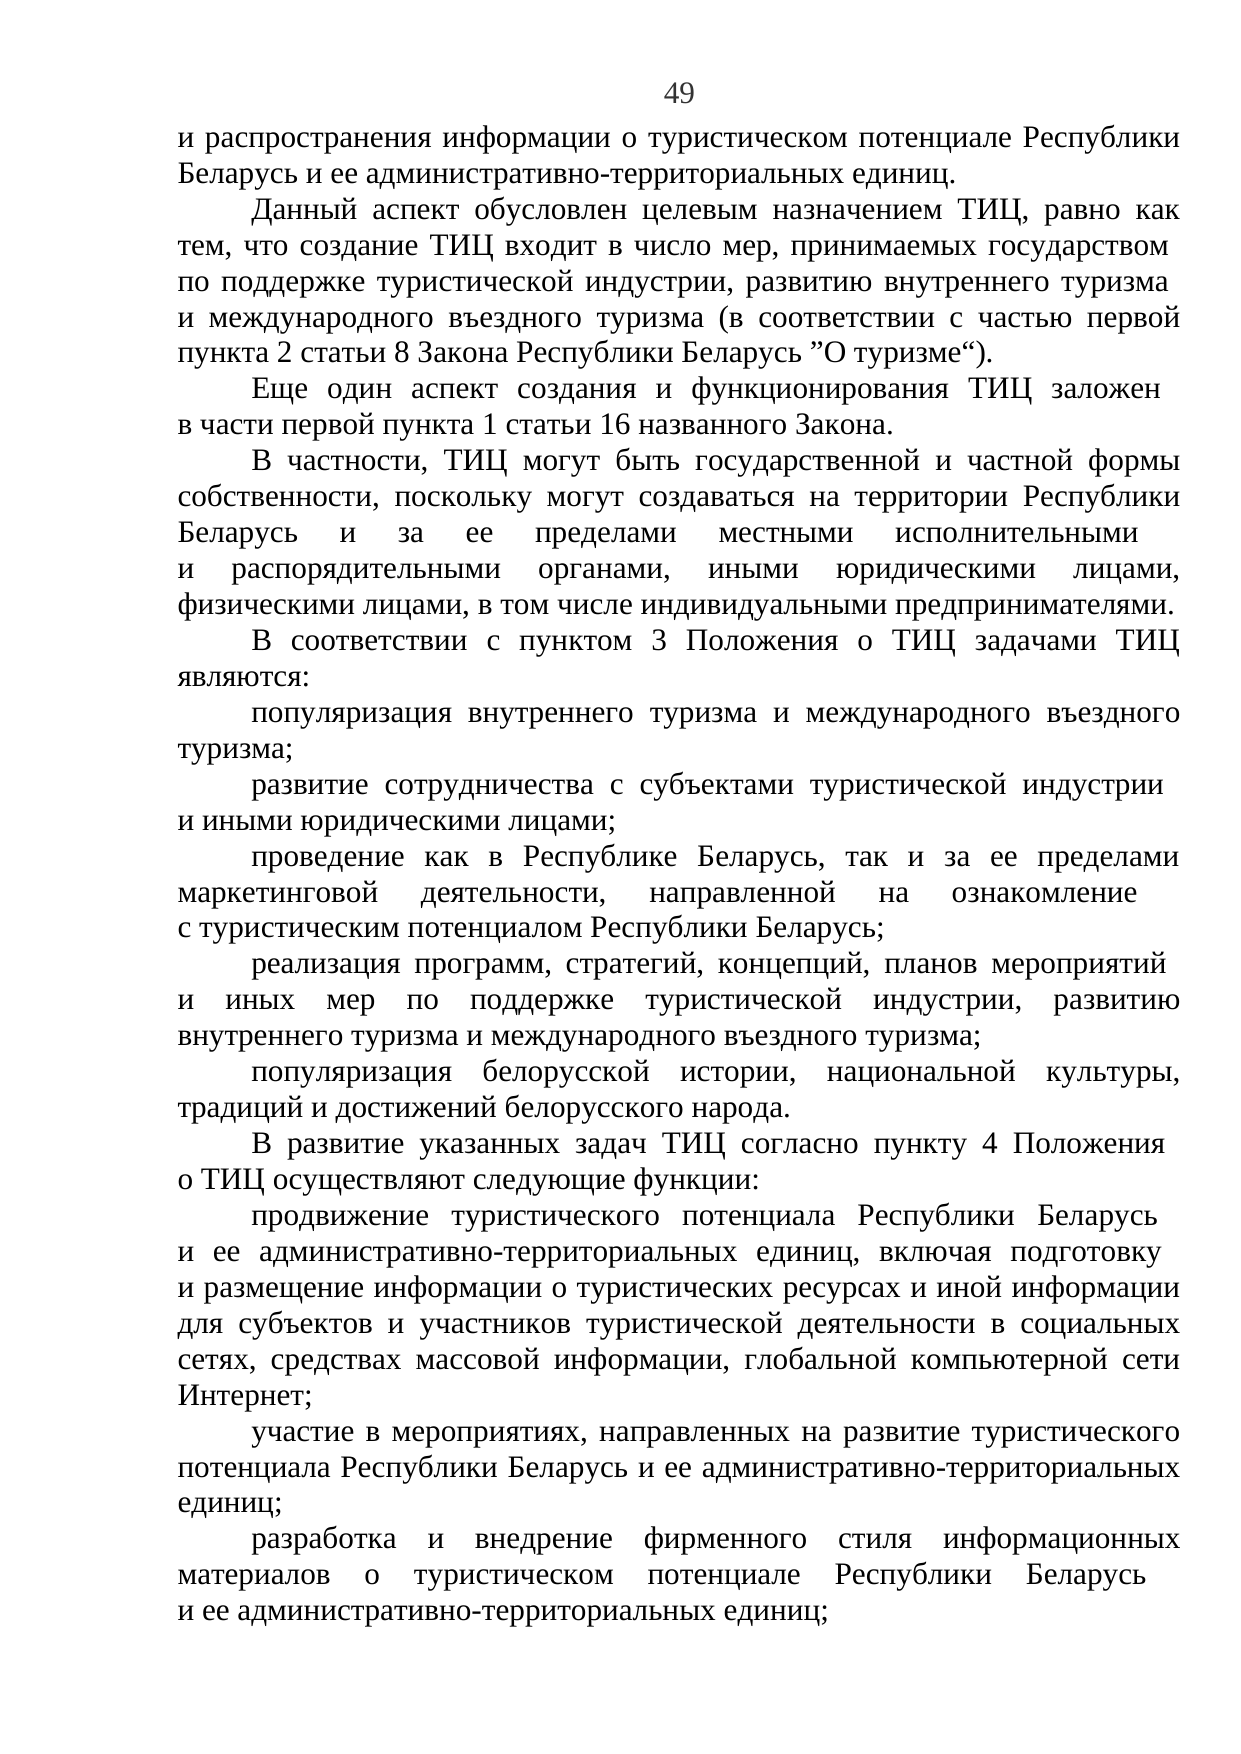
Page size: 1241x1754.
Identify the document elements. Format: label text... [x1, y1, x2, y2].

text В развитие указанных задач ТИЦ согласно пункту 4 Положения о ТИЦ осуществляют следующие функции: [177, 1124, 1181, 1196]
text популяризация белорусской истории, национальной культуры, традиций и достижений белорусского народа. [177, 1052, 1181, 1124]
text проведение как в Республике Беларусь, так и за ее пределами маркетинговой деятельности, направленной на ознакомление с туристическим потенциалом Республики Беларусь; [177, 837, 1181, 945]
text развитие сотрудничества с субъектами туристической индустрии и иными юридическими лицами; [177, 765, 1181, 837]
text Еще один аспект создания и функционирования ТИЦ заложен в части первой пункта 1 статьи 16 названного Закона. [177, 370, 1181, 442]
text Данный аспект обусловлен целевым назначением ТИЦ, равно как тем, что создание ТИЦ входит в число мер, принимаемых государством по поддержке туристической индустрии, развитию внутреннего туризма и международного въездного туризма (в соответствии с частью первой пункта 2 статьи 8 Закона Республики Беларусь ”О туризме“). [177, 190, 1181, 370]
text продвижение туристического потенциала Республики Беларусь и ее административно-территориальных единиц, включая подготовку и размещение информации о туристических ресурсах и иной информации для субъектов и участников туристической деятельности в социальных сетях, средствах массовой информации, глобальной компьютерной сети Интернет; [177, 1196, 1181, 1412]
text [177, 118, 1181, 190]
text В частности, ТИЦ могут быть государственной и частной формы собственности, поскольку могут создаваться на территории Республики Беларусь и за ее пределами местными исполнительными и распорядительными органами, иными юридическими лицами, физическими лицами, в том числе индивидуальными предпринимателями. [177, 442, 1181, 621]
text участие в мероприятиях, направленных на развитие туристического потенциала Республики Беларусь и ее административно-территориальных единиц; [177, 1412, 1181, 1520]
text реализация программ, стратегий, концепций, планов мероприятий и иных мер по поддержке туристической индустрии, развитию внутреннего туризма и международного въездного туризма; [177, 945, 1181, 1052]
text В соответствии с пунктом 3 Положения о ТИЦ задачами ТИЦ являются: [177, 621, 1181, 693]
text разработка и внедрение фирменного стиля информационных материалов о туристическом потенциале Республики Беларусь и ее административно-территориальных единиц; [177, 1520, 1181, 1627]
text популяризация внутреннего туризма и международного въездного туризма; [177, 693, 1181, 765]
